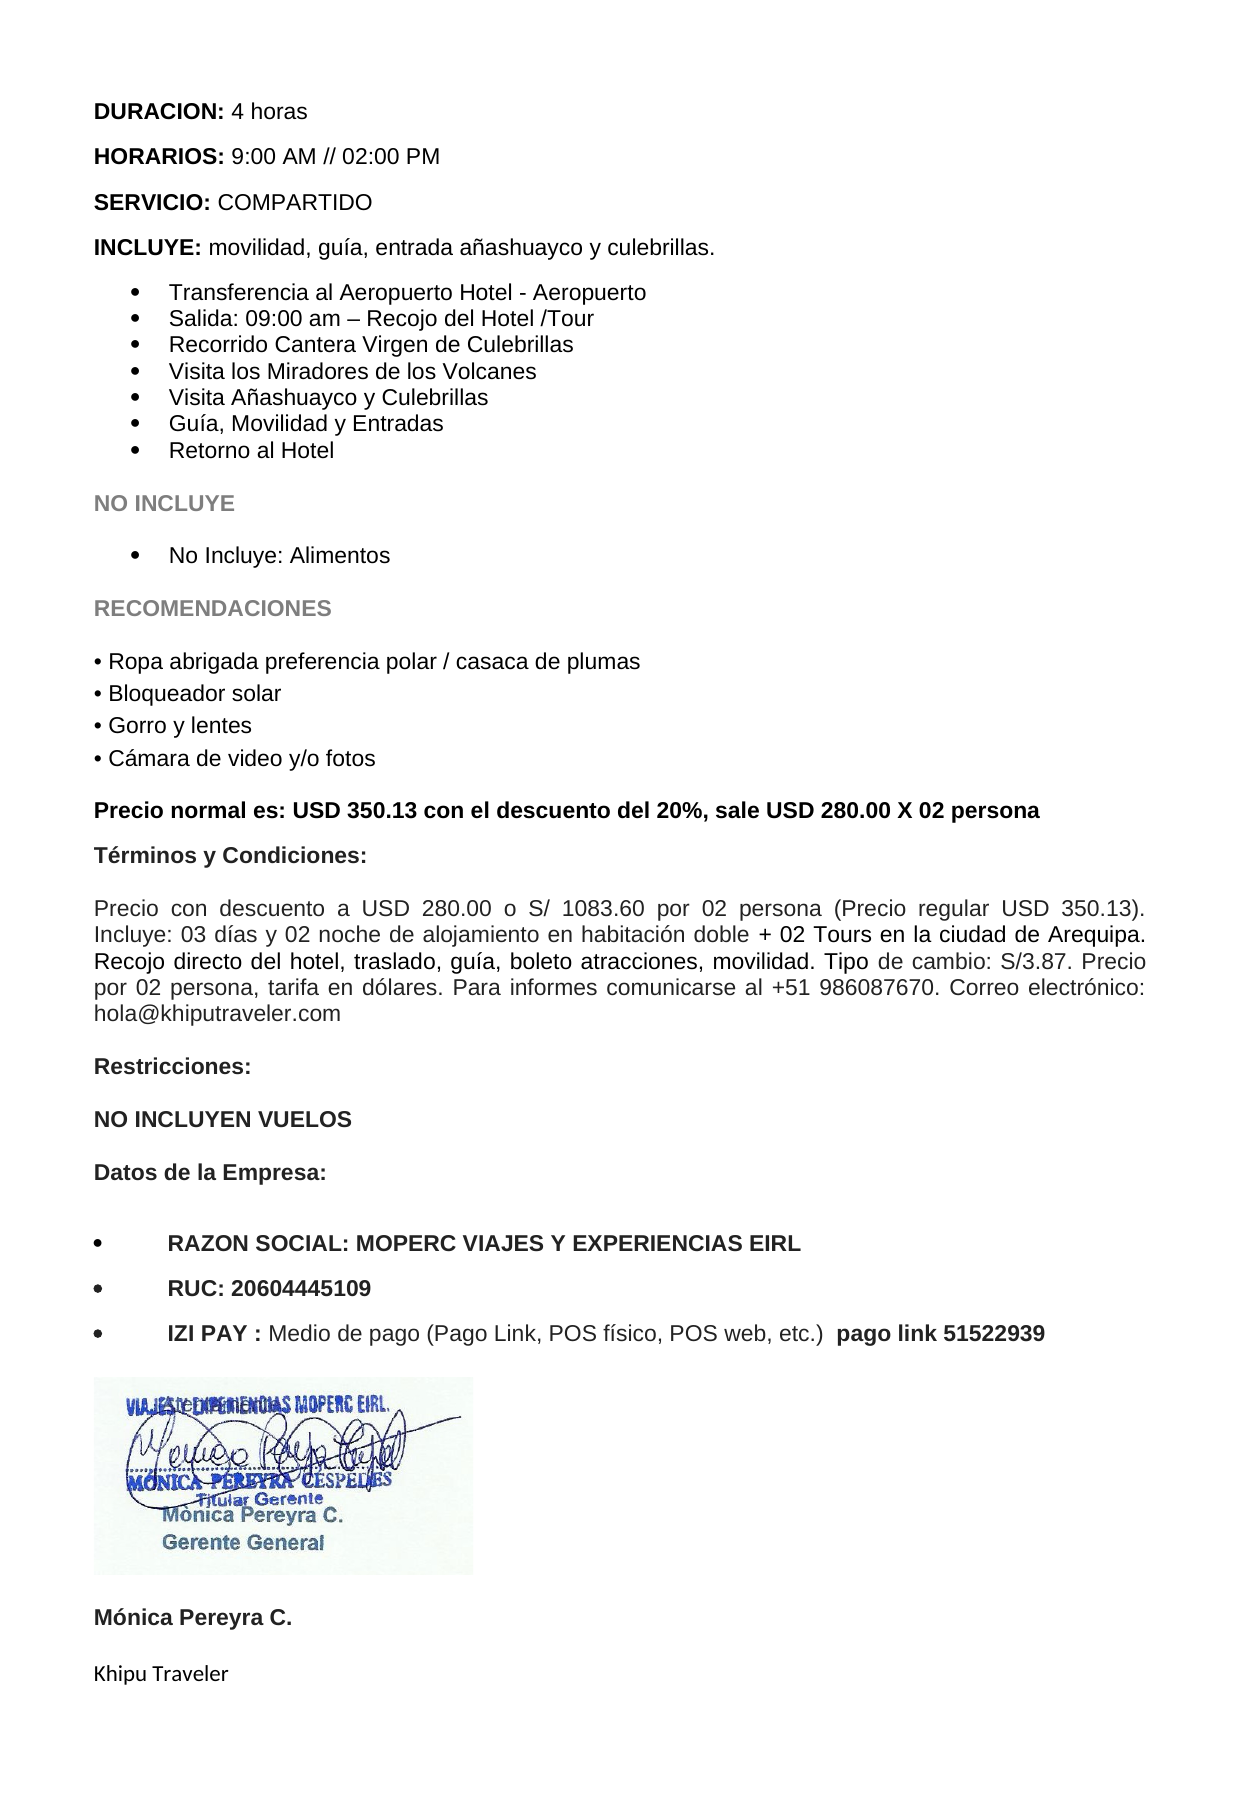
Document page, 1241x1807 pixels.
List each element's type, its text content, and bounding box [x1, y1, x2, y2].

list No Incluye: Alimentos [131, 542, 1146, 568]
list IZI PAY : Medio de pago (Pago Link, POS físico, POS web, etc.) pago link 51522939 [94, 1320, 1146, 1347]
text Precio normal es: USD 350.13 con el descuento del 20%, sale USD 280.00 X 02 persona [94, 797, 1146, 823]
text NO INCLUYE [94, 489, 1146, 516]
list Transferencia al Aeropuerto Hotel - Aeropuerto [131, 279, 1146, 305]
list Guía, Movilidad y Entradas [131, 410, 1146, 437]
text Khipu Traveler [94, 1659, 1146, 1687]
text Términos y Condiciones: [94, 842, 1146, 869]
list RAZON SOCIAL: MOPERC VIAJES Y EXPERIENCIAS EIRL [94, 1230, 1146, 1256]
list RUC: 20604445109 [94, 1275, 1146, 1301]
text Mónica Pereyra C. [94, 1603, 1146, 1630]
list Visita los Miradores de los Volcanes [131, 358, 1146, 384]
text NO INCLUYEN VUELOS [94, 1106, 1146, 1132]
list Salida: 09:00 am – Recojo del Hotel /Tour [131, 305, 1146, 331]
text DURACION: 4 horas [94, 98, 1146, 124]
text Precio con descuento a USD 280.00 o S/ 1083.60 por 02 persona (Precio regular USD 350.13). Incluye: 03 días y 02 noche de alojamiento en habitación doble + 02 Tours en la ciudad de Arequipa. Recojo directo del hotel, traslado, guía, boleto atracciones, movilidad. Tipo de cambio: S/3.87. Precio por 02 persona, tarifa en dólares. Para informes comunicarse al +51 986087670. Correo electrónico: hola@khiputraveler.com [94, 895, 1146, 1027]
text HORARIOS: 9:00 AM // 02:00 PM [94, 143, 1146, 170]
picture [93, 1377, 474, 1575]
list Visita Añashuayco y Culebrillas [131, 384, 1146, 410]
list Recorrido Cantera Virgen de Culebrillas [131, 331, 1146, 358]
text Datos de la Empresa: [94, 1158, 1146, 1185]
text • Ropa abrigada preferencia polar / casaca de plumas [94, 648, 1146, 674]
list Retorno al Hotel [131, 437, 1146, 463]
text • Cámara de video y/o fotos [94, 744, 1146, 771]
text SERVICIO: COMPARTIDO [94, 188, 1146, 215]
text Restricciones: [94, 1053, 1146, 1079]
text • Bloqueador solar [94, 680, 1146, 706]
text INCLUYE: movilidad, guía, entrada añashuayco y culebrillas. [94, 233, 1146, 260]
text • Gorro y lentes [94, 712, 1146, 738]
text RECOMENDACIONES [94, 595, 1146, 621]
